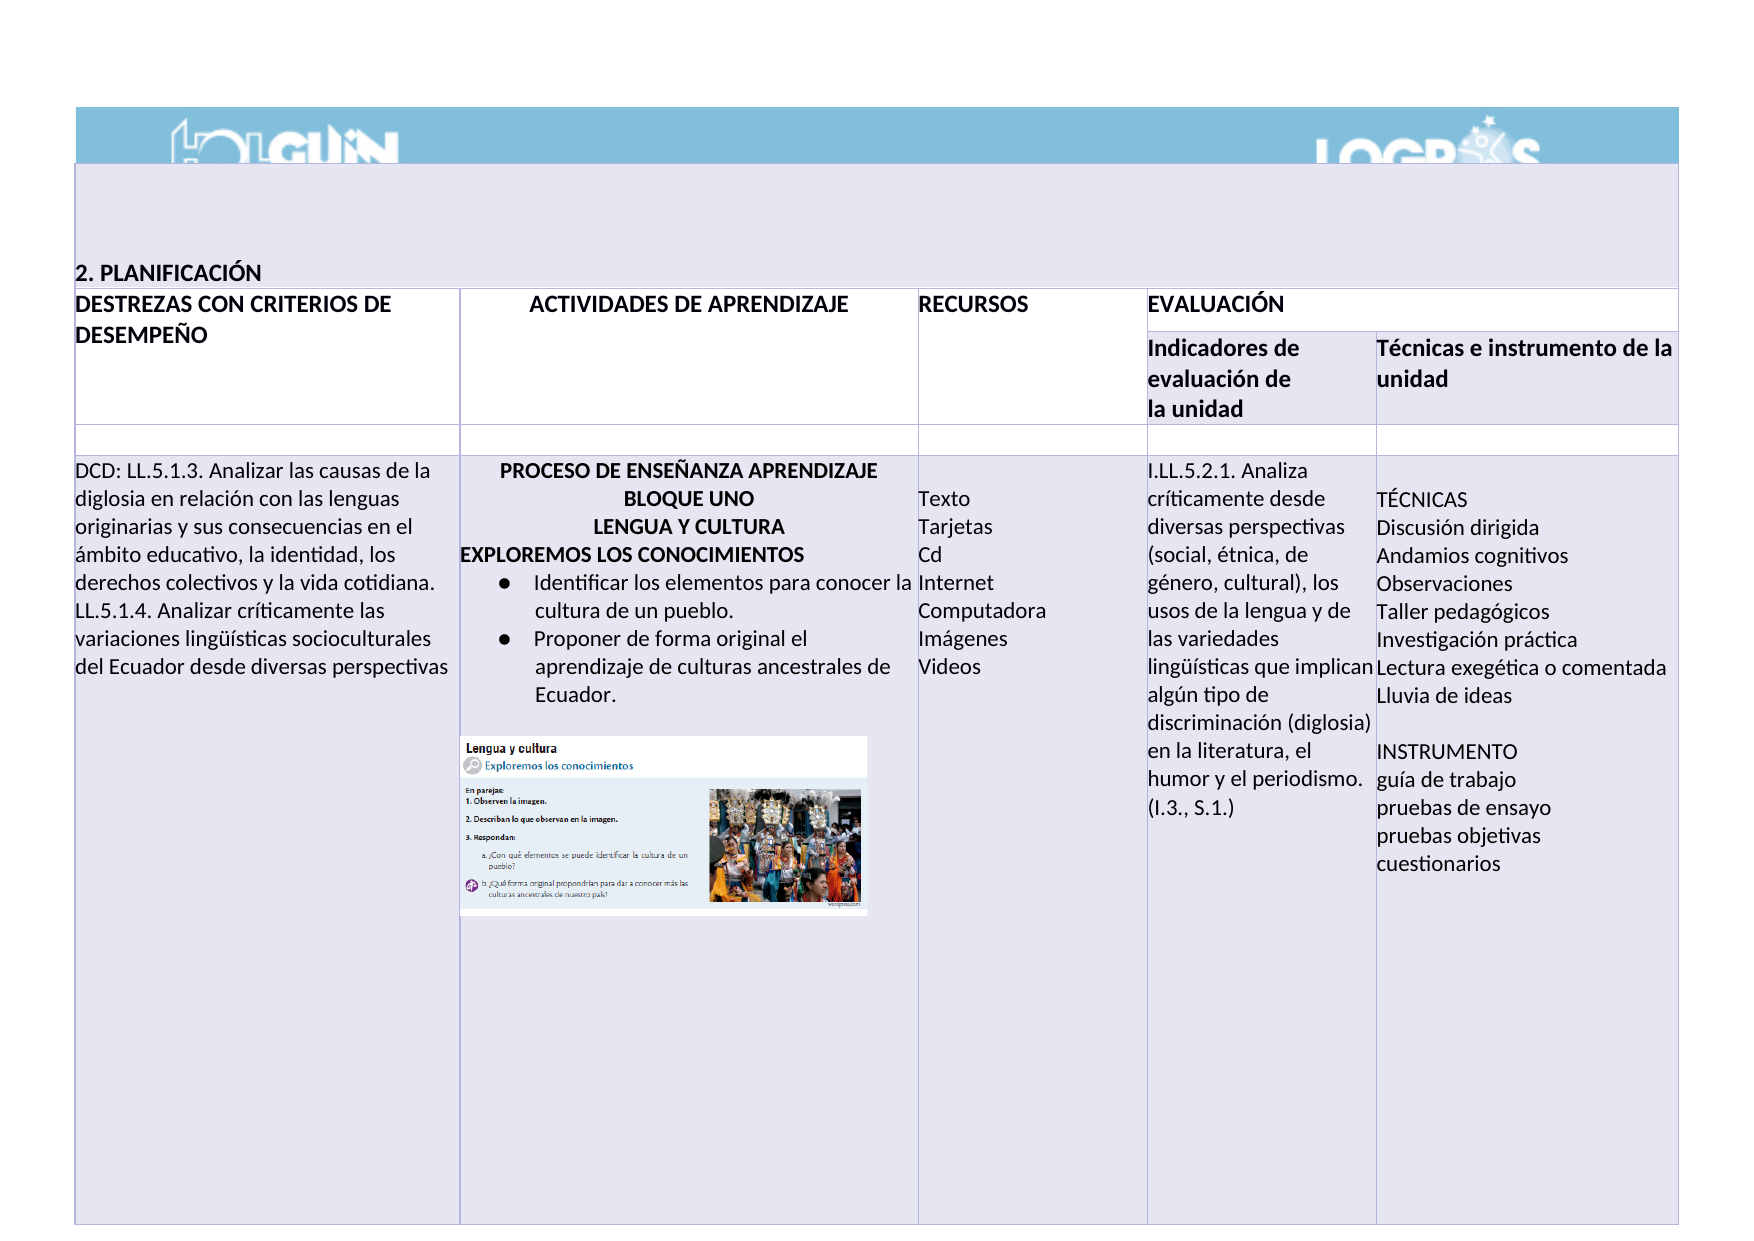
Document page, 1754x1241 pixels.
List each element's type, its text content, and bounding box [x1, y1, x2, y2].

table_cell Indicadores de evaluación de la unidad [1148, 332, 1376, 424]
table_cell Texto Tarjetas Cd Internet Computadora Imágenes Videos [919, 456, 1147, 1224]
table_cell RECURSOS [919, 289, 1147, 424]
table_cell [1148, 425, 1376, 455]
table_cell [76, 425, 459, 455]
picture [75, 107, 1679, 163]
table_cell [1377, 425, 1678, 455]
table_cell Técnicas e instrumento de la unidad [1377, 332, 1678, 424]
table_cell EVALUACIÓN [1148, 289, 1678, 331]
table_cell DESTREZAS CON CRITERIOS DE DESEMPEÑO [76, 289, 459, 424]
table_cell [919, 425, 1147, 455]
table_cell [461, 425, 918, 455]
table_cell ACTIVIDADES DE APRENDIZAJE [461, 289, 918, 424]
picture [460, 736, 868, 916]
table_cell 2. PLANIFICACIÓN [76, 164, 1678, 287]
